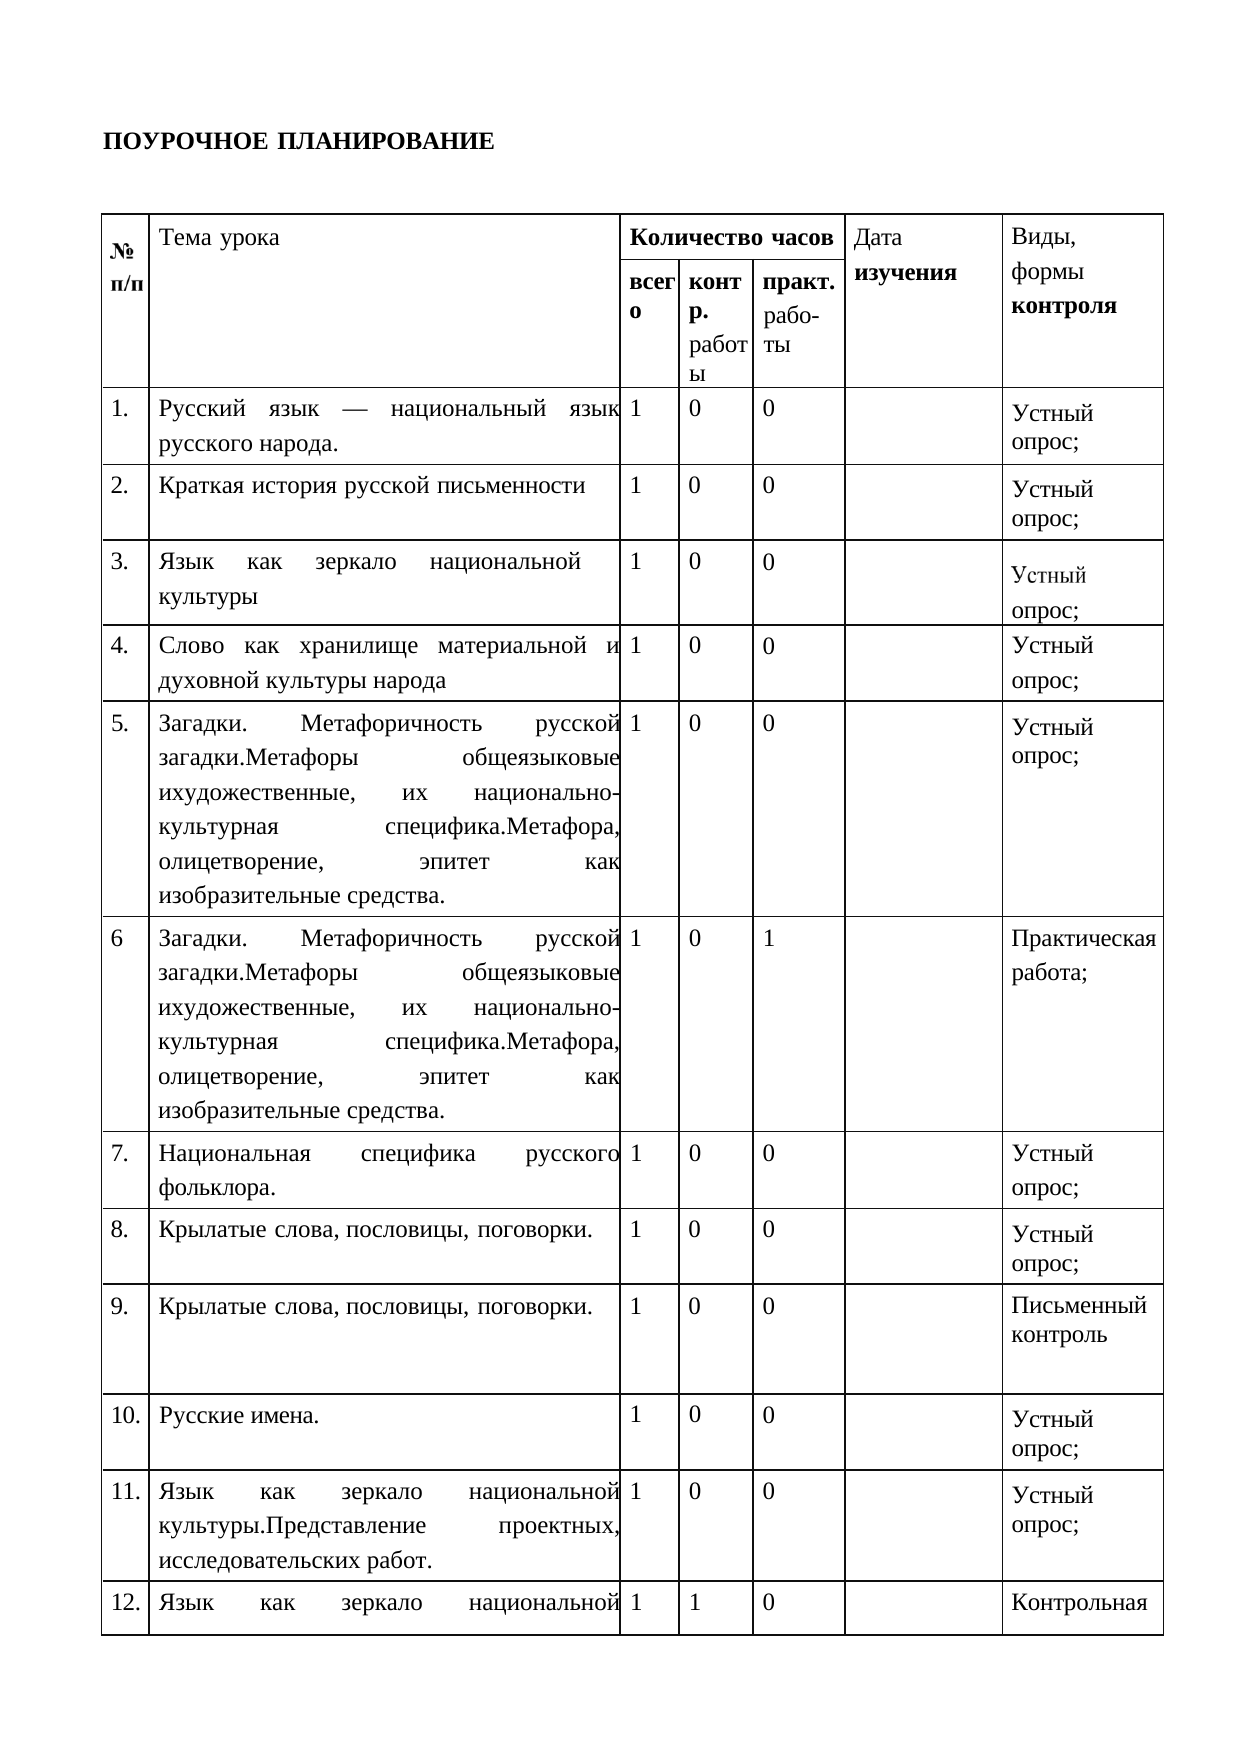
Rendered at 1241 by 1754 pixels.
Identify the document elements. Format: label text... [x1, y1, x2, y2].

table_cell 0 [680, 626, 752, 700]
table_cell 0 [754, 465, 844, 539]
table_cell 10. [102, 1394, 148, 1469]
table_cell [846, 702, 1002, 916]
table_cell 0 [754, 1132, 844, 1208]
table_cell 0 [680, 1132, 752, 1208]
table_cell 6 [102, 917, 148, 1131]
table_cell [150, 1582, 619, 1634]
table_cell Устный oпpoc; [1003, 1471, 1163, 1580]
table_cell 1 [754, 917, 844, 1131]
table_cell практ. рабо-ты [754, 260, 844, 386]
table_cell Крылатые слова, пословицы, поговорки. [150, 1285, 619, 1393]
table_cell 0 [680, 541, 752, 624]
table_cell [846, 1209, 1002, 1283]
table_cell Устный oпpoc; [1003, 702, 1163, 916]
table_cell 0 [680, 465, 752, 539]
table_cell 0 [680, 1395, 752, 1469]
table_cell 7. [102, 1132, 148, 1208]
table_cell [846, 465, 1002, 539]
table_cell 0 [754, 1209, 844, 1283]
table_cell 0 [754, 1285, 844, 1393]
text ПОУРОЧНОЕ ПЛАНИРОВАНИЕ [103, 126, 1163, 155]
table_cell 1 [621, 626, 678, 700]
table_cell 1 [621, 388, 678, 463]
table_cell 1 [621, 1395, 678, 1469]
table_header Количество часов [621, 215, 844, 259]
table_cell 0 [754, 702, 844, 916]
table_cell 1 [621, 541, 678, 624]
table_cell 0 [754, 1395, 844, 1469]
table_cell Письменный контроль [1003, 1285, 1163, 1393]
table_cell Русский язык — национальный язык русского народа. [150, 388, 619, 463]
table_cell 1 [621, 702, 678, 916]
table_cell Язык как зеркало национальной культуры.Представление проектных, исследовательских работ. [150, 1471, 619, 1580]
table_cell [846, 541, 1002, 624]
table_cell 1 [621, 1582, 678, 1634]
table_cell Практическая работа; [1003, 917, 1163, 1131]
table_cell Национальная специфика русского фольклора. [150, 1132, 619, 1208]
table_cell Устный опрос; [1003, 1209, 1163, 1283]
table_cell Загадки. Метафоричность русской загадки.Метафоры общеязыковые ихудожественные, их национально- культурная специфика.Метафора, олицетворение, эпитет как изобразительные средства. [150, 702, 619, 916]
table_cell Устный опрос; [1003, 1132, 1163, 1208]
table_cell опрос; [1003, 541, 1163, 624]
table_cell 0 [680, 702, 752, 916]
table_cell [846, 1132, 1002, 1208]
table_cell 1 [621, 1471, 678, 1580]
table_cell [846, 626, 1002, 700]
table_cell 1. [102, 388, 148, 463]
table_header Дата изучения [846, 215, 1002, 386]
table_cell Устный опрос; [1003, 1395, 1163, 1469]
table_header [102, 215, 148, 386]
table_cell 8. [102, 1209, 148, 1283]
table_cell Слово как хранилище материальной и духовной культуры народа [150, 626, 619, 700]
table_cell [846, 1395, 1002, 1469]
table_cell 0 [754, 541, 844, 624]
table_cell [846, 1582, 1002, 1634]
table_cell 1 [621, 1132, 678, 1208]
table_cell Устный опрос; [1003, 465, 1163, 539]
table_cell 5. [102, 701, 148, 916]
table_cell 0 [754, 1582, 844, 1634]
table_header Виды, формы контроля [1003, 215, 1163, 386]
table_cell 0 [680, 917, 752, 1131]
table_cell Контрольная работа; [1003, 1582, 1163, 1634]
table_cell 1 [621, 917, 678, 1131]
table_cell 0 [754, 626, 844, 700]
table_cell 0 [680, 388, 752, 463]
table_header Тема урока [150, 215, 619, 386]
table_cell Крылатые слова, пословицы, поговорки. [150, 1209, 619, 1283]
table_cell Устный oпpoc; [1003, 388, 1163, 463]
table_cell 0 [680, 1285, 752, 1393]
table_cell контр. работы [680, 260, 752, 386]
table_cell 0 [754, 388, 844, 463]
table_cell 11. [102, 1470, 148, 1580]
table_cell 0 [680, 1209, 752, 1283]
table_cell [846, 388, 1002, 463]
table_cell 0 [680, 1471, 752, 1580]
table_cell 3. [102, 540, 148, 624]
table_cell [846, 1471, 1002, 1580]
table_cell Русские имена. [150, 1395, 619, 1469]
picture [1011, 566, 1086, 583]
picture [110, 243, 143, 291]
table_cell 9. [102, 1284, 148, 1393]
table_cell всего [621, 260, 678, 386]
table_cell Устный опрос; [1003, 626, 1163, 700]
table_cell 0 [754, 1471, 844, 1580]
table_cell Краткая история русской письменности [150, 465, 619, 539]
table_cell 1 [621, 1209, 678, 1283]
table_cell 1 [680, 1582, 752, 1634]
table_cell [846, 1285, 1002, 1393]
table_cell Загадки. Метафоричность русской загадки.Метафоры общеязыковые ихудожественные, их национально- культурная специфика.Метафора, олицетворение, эпитет как изобразительные средства. [150, 917, 619, 1131]
table_cell 12. [102, 1581, 148, 1634]
table_cell [846, 917, 1002, 1131]
table_cell Язык как зеркало национальной культуры [150, 541, 619, 624]
table_cell 1 [621, 465, 678, 539]
table_cell 1 [621, 1285, 678, 1393]
table_cell 2. [102, 465, 148, 539]
table_cell 4. [102, 625, 148, 700]
